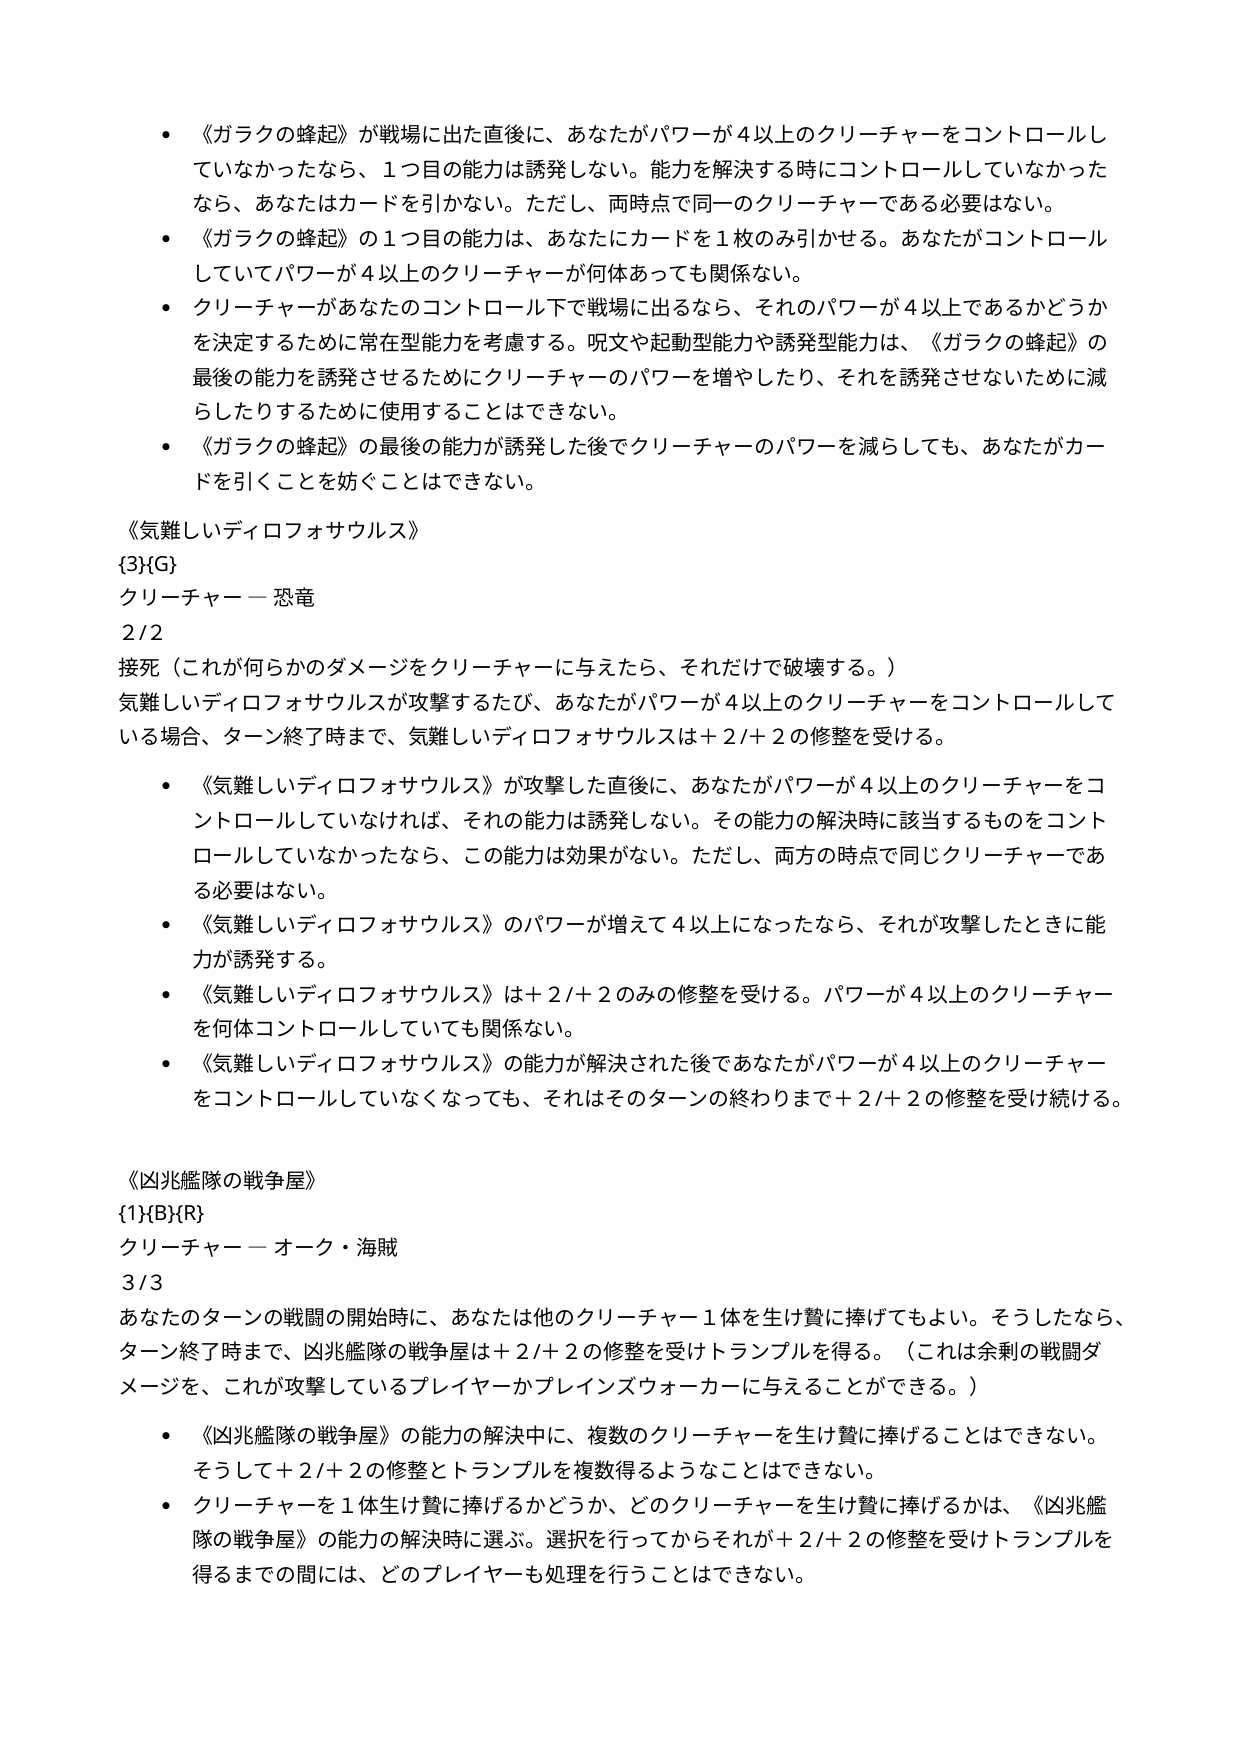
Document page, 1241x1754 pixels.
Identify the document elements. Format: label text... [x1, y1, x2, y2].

list 《気難しいディロフォサウルス》の能力が解決された後であなたがパワーが４以上のクリーチャーをコントロールしていなくなっても、それはそのターンの終わりまで＋２/＋２の修整を受け続ける。 [162, 1047, 1122, 1145]
list 《気難しいディロフォサウルス》のパワーが増えて４以上になったなら、それが攻撃したときに能力が誘発する。 [162, 908, 1122, 973]
text 《気難しいディロフォサウルス》 {3}{G} クリーチャー ― 恐竜 ２/２ 接死（これが何らかのダメージをクリーチャーに与えたら、それだけで破壊する。） 気難しいディロフォサウルスが攻撃するたび、あなたがパワーが４以上のクリーチャーをコントロールしている場合、ターン終了時まで、気難しいディロフォサウルスは＋２/＋２の修整を受ける。 [118, 514, 1122, 751]
list クリーチャーがあなたのコントロール下で戦場に出るなら、それのパワーが４以上であるかどうかを決定するために常在型能力を考慮する。呪文や起動型能力や誘発型能力は、《ガラクの蜂起》の最後の能力を誘発させるためにクリーチャーのパワーを増やしたり、それを誘発させないために減らしたりするために使用することはできない。 [162, 292, 1122, 426]
list 《凶兆艦隊の戦争屋》の能力の解決中に、複数のクリーチャーを生け贄に捧げることはできない。そうして＋２/＋２の修整とトランプルを複数得るようなことはできない。 [162, 1419, 1122, 1484]
list 《ガラクの蜂起》が戦場に出た直後に、あなたがパワーが４以上のクリーチャーをコントロールしていなかったなら、１つ目の能力は誘発しない。能力を解決する時にコントロールしていなかったなら、あなたはカードを引かない。ただし、両時点で同一のクリーチャーである必要はない。 [162, 118, 1122, 218]
list 《ガラクの蜂起》の１つ目の能力は、あなたにカードを１枚のみ引かせる。あなたがコントロールしていてパワーが４以上のクリーチャーが何体あっても関係ない。 [162, 222, 1122, 287]
list 《ガラクの蜂起》の最後の能力が誘発した後でクリーチャーのパワーを減らしても、あなたがカードを引くことを妨ぐことはできない。 [162, 430, 1122, 495]
list クリーチャーを１体生け贄に捧げるかどうか、どのクリーチャーを生け贄に捧げるかは、《凶兆艦隊の戦争屋》の能力の解決時に選ぶ。選択を行ってからそれが＋２/＋２の修整を受けトランプルを得るまでの間には、どのプレイヤーも処理を行うことはできない。 [162, 1489, 1122, 1589]
text 《凶兆艦隊の戦争屋》 {1}{B}{R} クリーチャー ― オーク・海賊 ３/３ あなたのターンの戦闘の開始時に、あなたは他のクリーチャー１体を生け贄に捧げてもよい。そうしたなら、ターン終了時まで、凶兆艦隊の戦争屋は＋２/＋２の修整を受けトランプルを得る。（これは余剰の戦闘ダメージを、これが攻撃しているプレイヤーかプレインズウォーカーに与えることができる。） [118, 1164, 1122, 1401]
list 《気難しいディロフォサウルス》が攻撃した直後に、あなたがパワーが４以上のクリーチャーをコントロールしていなければ、それの能力は誘発しない。その能力の解決時に該当するものをコントロールしていなかったなら、この能力は効果がない。ただし、両方の時点で同じクリーチャーである必要はない。 [162, 770, 1122, 904]
list 《気難しいディロフォサウルス》は＋２/＋２のみの修整を受ける。パワーが４以上のクリーチャーを何体コントロールしていても関係ない。 [162, 978, 1122, 1043]
